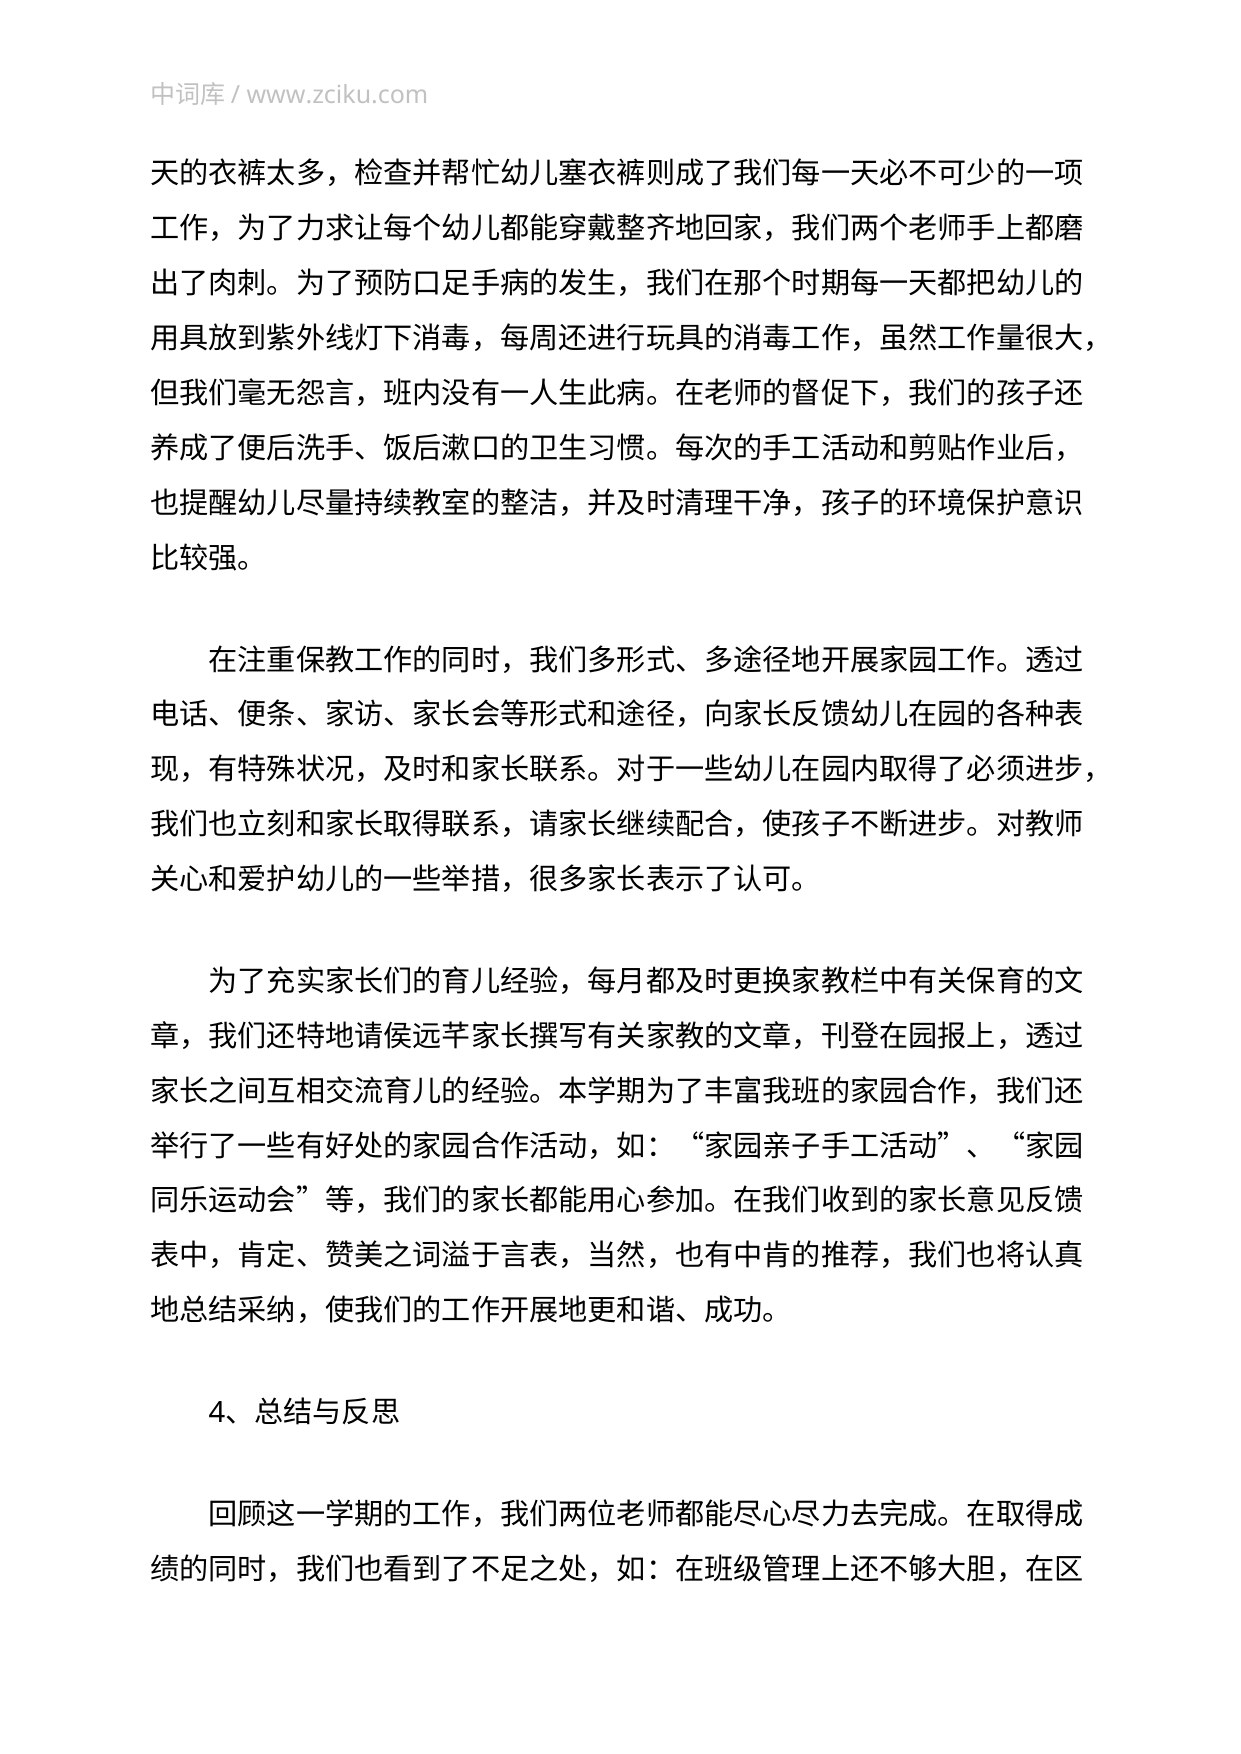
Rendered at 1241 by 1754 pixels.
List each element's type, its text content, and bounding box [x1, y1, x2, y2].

text 在注重保教工作的同时，我们多形式、多途径地开展家园工作。透过电话、便条、家访、家长会等形式和途径，向家长反馈幼儿在园的各种表现，有特殊状况，及时和家长联系。对于一些幼儿在园内取得了必须进步，我们也立刻和家长取得联系，请家长继续配合，使孩子不断进步。对教师关心和爱护幼儿的一些举措，很多家长表示了认可。 [150, 636, 1090, 898]
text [150, 1491, 1090, 1588]
text 为了充实家长们的育儿经验，每月都及时更换家教栏中有关保育的文章，我们还特地请侯远芊家长撰写有关家教的文章，刊登在园报上，透过家长之间互相交流育儿的经验。本学期为了丰富我班的家园合作，我们还举行了一些有好处的家园合作活动，如：“家园亲子手工活动”、“家园同乐运动会”等，我们的家长都能用心参加。在我们收到的家长意见反馈表中，肯定、赞美之词溢于言表，当然，也有中肯的推荐，我们也将认真地总结采纳，使我们的工作开展地更和谐、成功。 [150, 957, 1090, 1329]
text 4、总结与反思 [150, 1388, 1090, 1431]
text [150, 150, 1090, 577]
